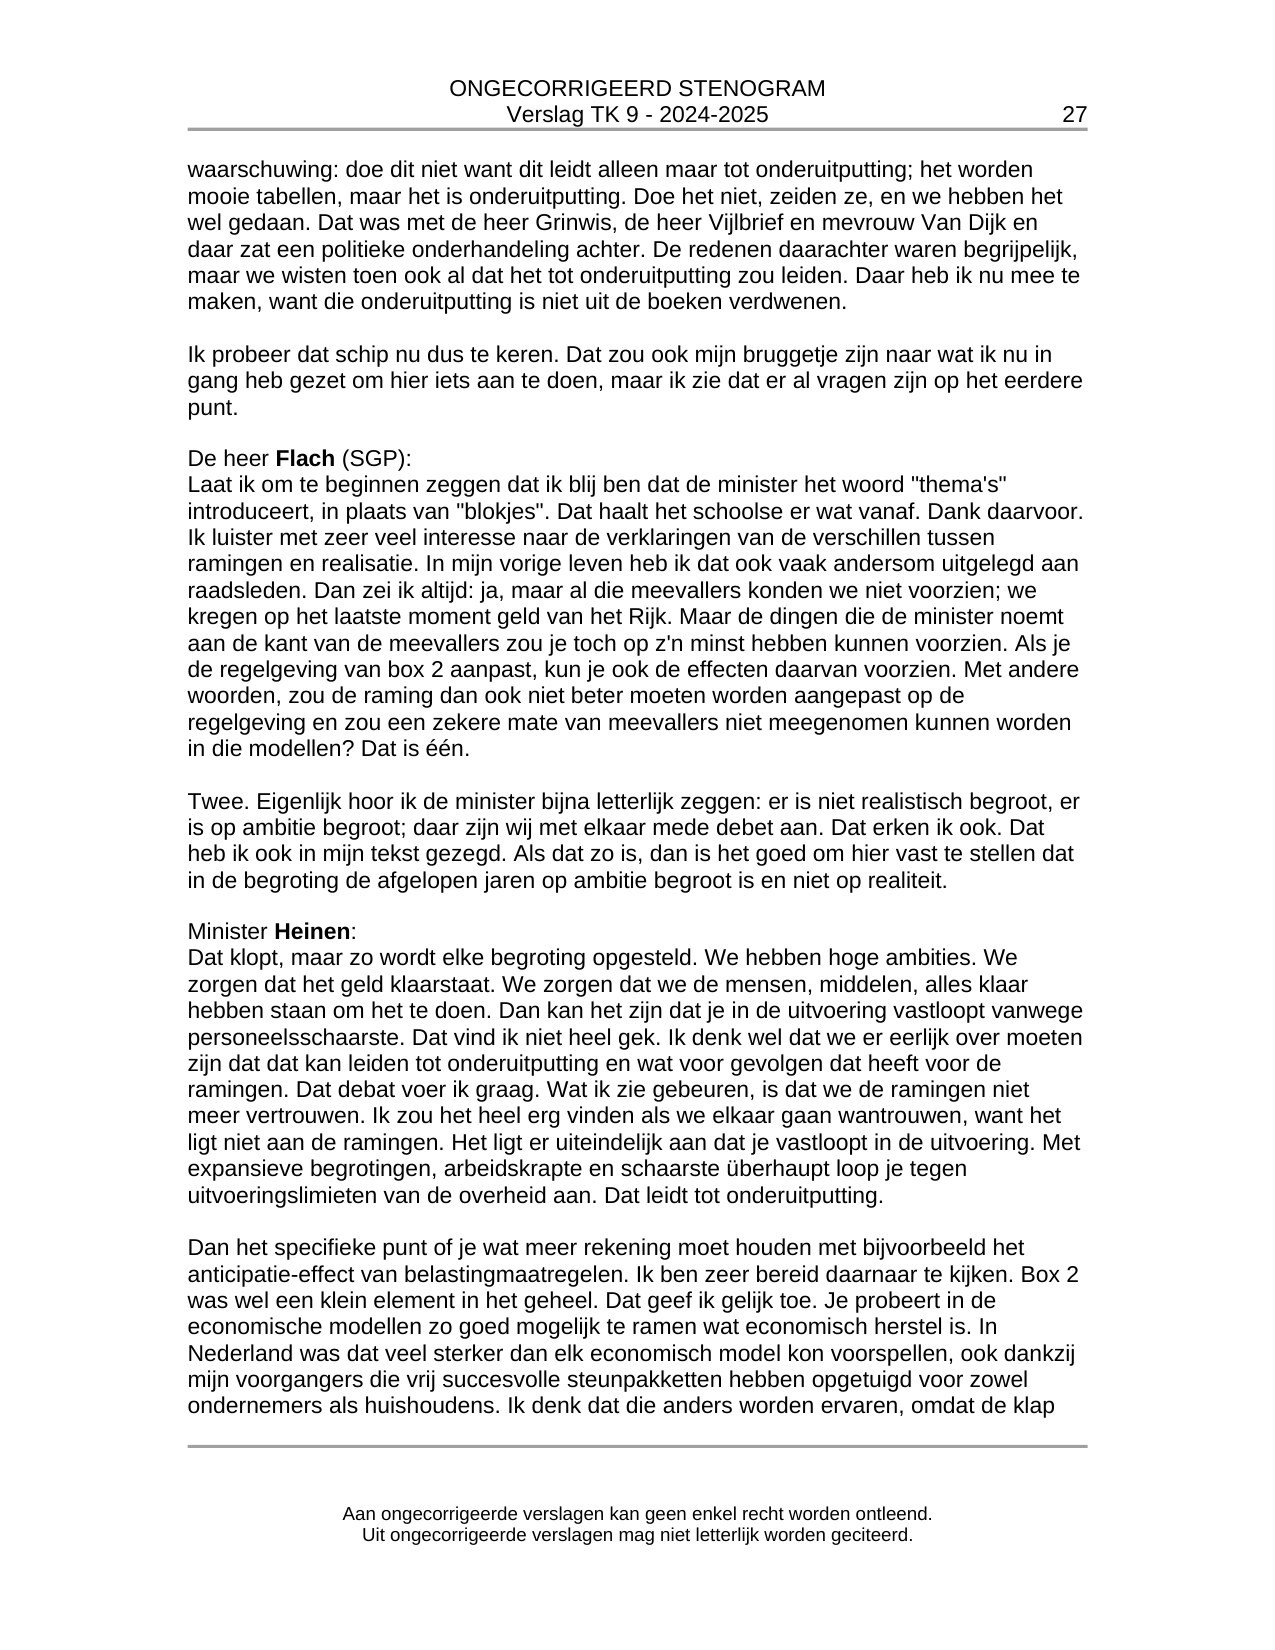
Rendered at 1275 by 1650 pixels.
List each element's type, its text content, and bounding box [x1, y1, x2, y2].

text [187, 918, 1087, 1419]
text De heer Flach (SGP): Laat ik om te beginnen zeggen dat ik blij ben dat de minister het woord "thema's" introduceert, in plaats van "blokjes". Dat haalt het schoolse er wat vanaf. Dank daarvoor. Ik luister met zeer veel interesse naar de verklaringen van de verschillen tussen ramingen en realisatie. In mijn vorige leven heb ik dat ook vaak andersom uitgelegd aan raadsleden. Dan zei ik altijd: ja, maar al die meevallers konden we niet voorzien; we kregen op het laatste moment geld van het Rijk. Maar de dingen die de minister noemt aan de kant van de meevallers zou je toch op z'n minst hebben kunnen voorzien. Als je de regelgeving van box 2 aanpast, kun je ook de effecten daarvan voorzien. Met andere woorden, zou de raming dan ook niet beter moeten worden aangepast op de regelgeving en zou een zekere mate van meevallers niet meegenomen kunnen worden in die modellen? Dat is één. Twee. Eigenlijk hoor ik de minister bijna letterlijk zeggen: er is niet realistisch begroot, er is op ambitie begroot; daar zijn wij met elkaar mede debet aan. Dat erken ik ook. Dat heb ik ook in mijn tekst gezegd. Als dat zo is, dan is het goed om hier vast te stellen dat in de begroting de afgelopen jaren op ambitie begroot is en niet op realiteit. [187, 445, 1087, 893]
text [187, 156, 1087, 420]
